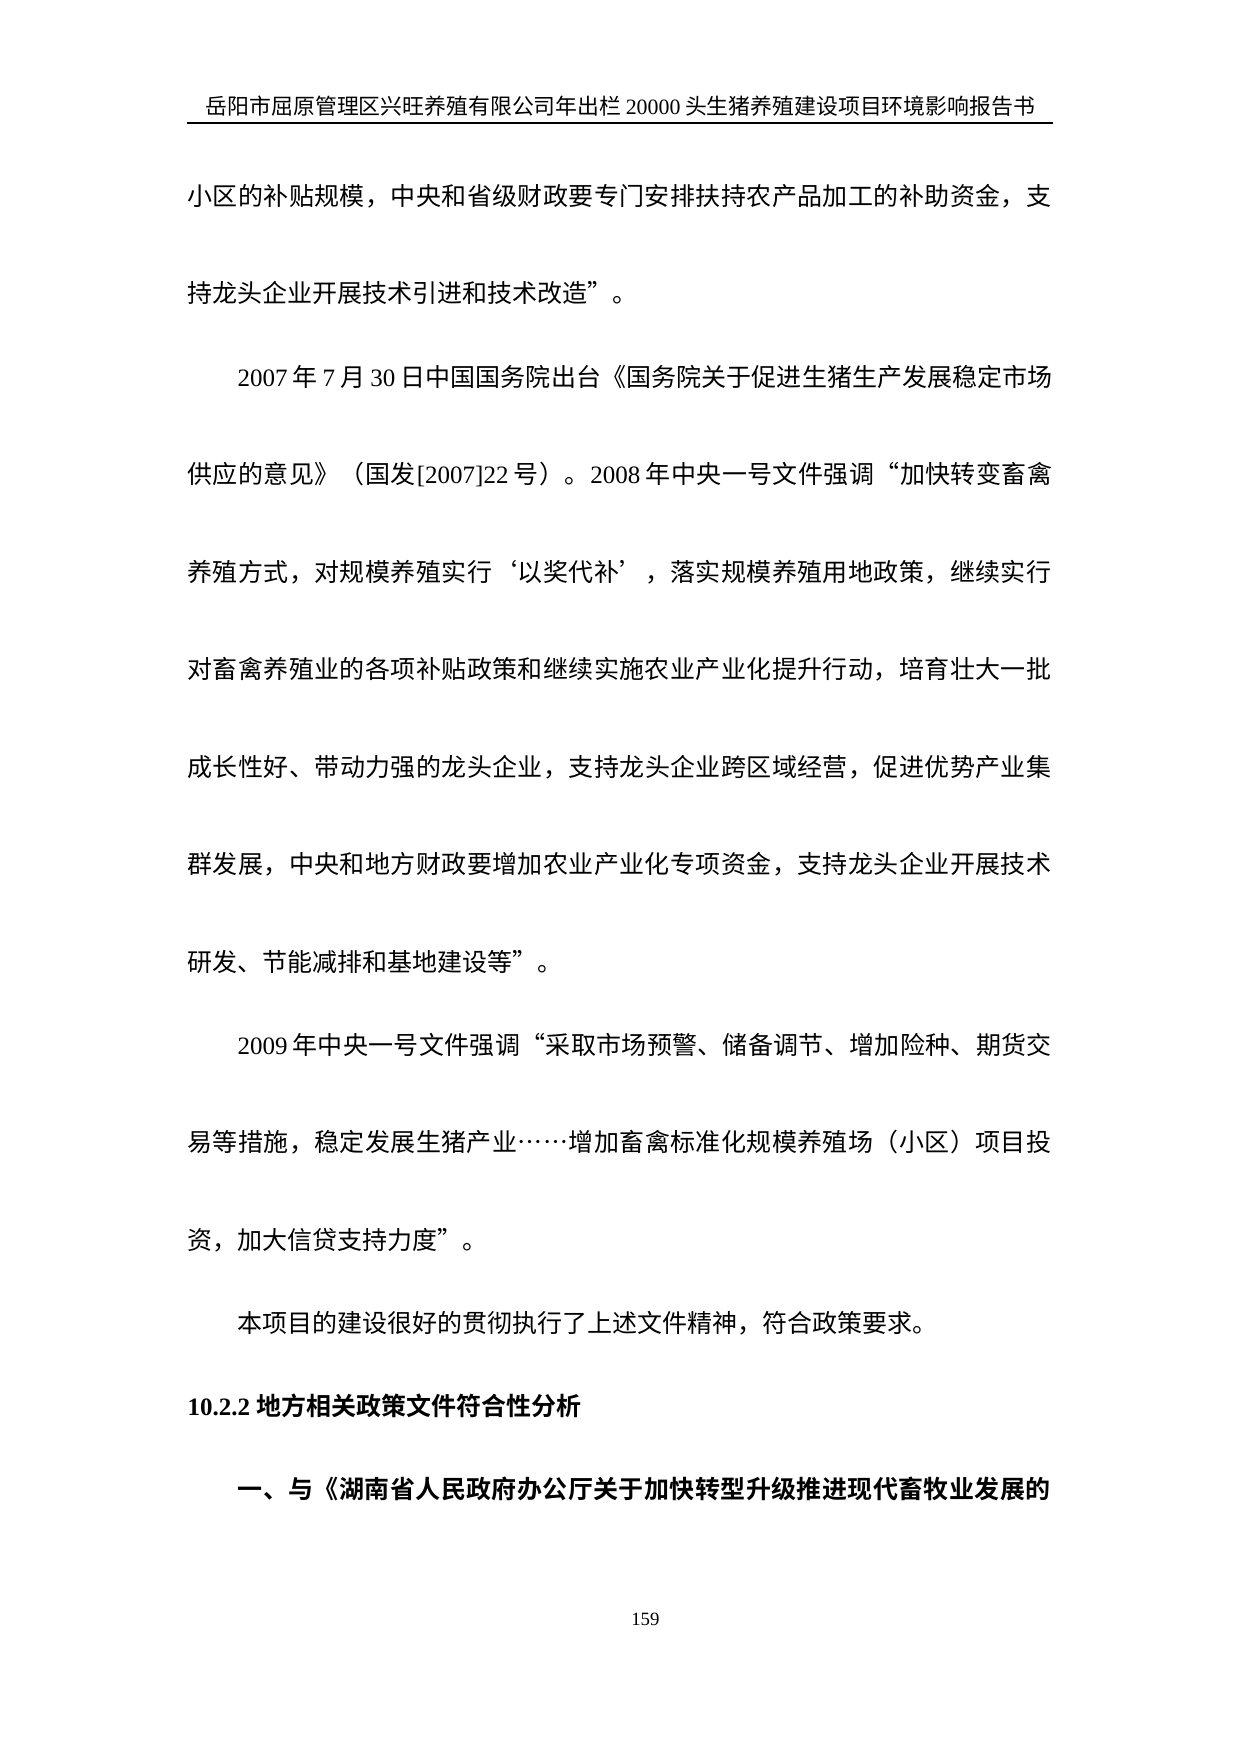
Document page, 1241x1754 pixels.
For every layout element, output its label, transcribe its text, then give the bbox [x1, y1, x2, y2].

text 10.2.2 地方相关政策文件符合性分析 [187, 1372, 1053, 1437]
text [187, 162, 1053, 324]
text 2007年7月30日中国国务院出台《国务院关于促进生猪生产发展稳定市场供应的意见》（国发[2007]22号）。2008年中央一号文件强调“加快转变畜禽养殖方式，对规模养殖实行‘以奖代补’，落实规模养殖用地政策，继续实行对畜禽养殖业的各项补贴政策和继续实施农业产业化提升行动，培育壮大一批成长性好、带动力强的龙头企业，支持龙头企业跨区域经营，促进优势产业集群发展，中央和地方财政要增加农业产业化专项资金，支持龙头企业开展技术研发、节能减排和基地建设等”。 [187, 343, 1053, 993]
text 本项目的建设很好的贯彻执行了上述文件精神，符合政策要求。 [187, 1289, 1053, 1354]
text 2009年中央一号文件强调“采取市场预警、储备调节、增加险种、期货交易等措施，稳定发展生猪产业……增加畜禽标准化规模养殖场（小区）项目投资，加大信贷支持力度”。 [187, 1011, 1053, 1271]
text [187, 1455, 1053, 1520]
